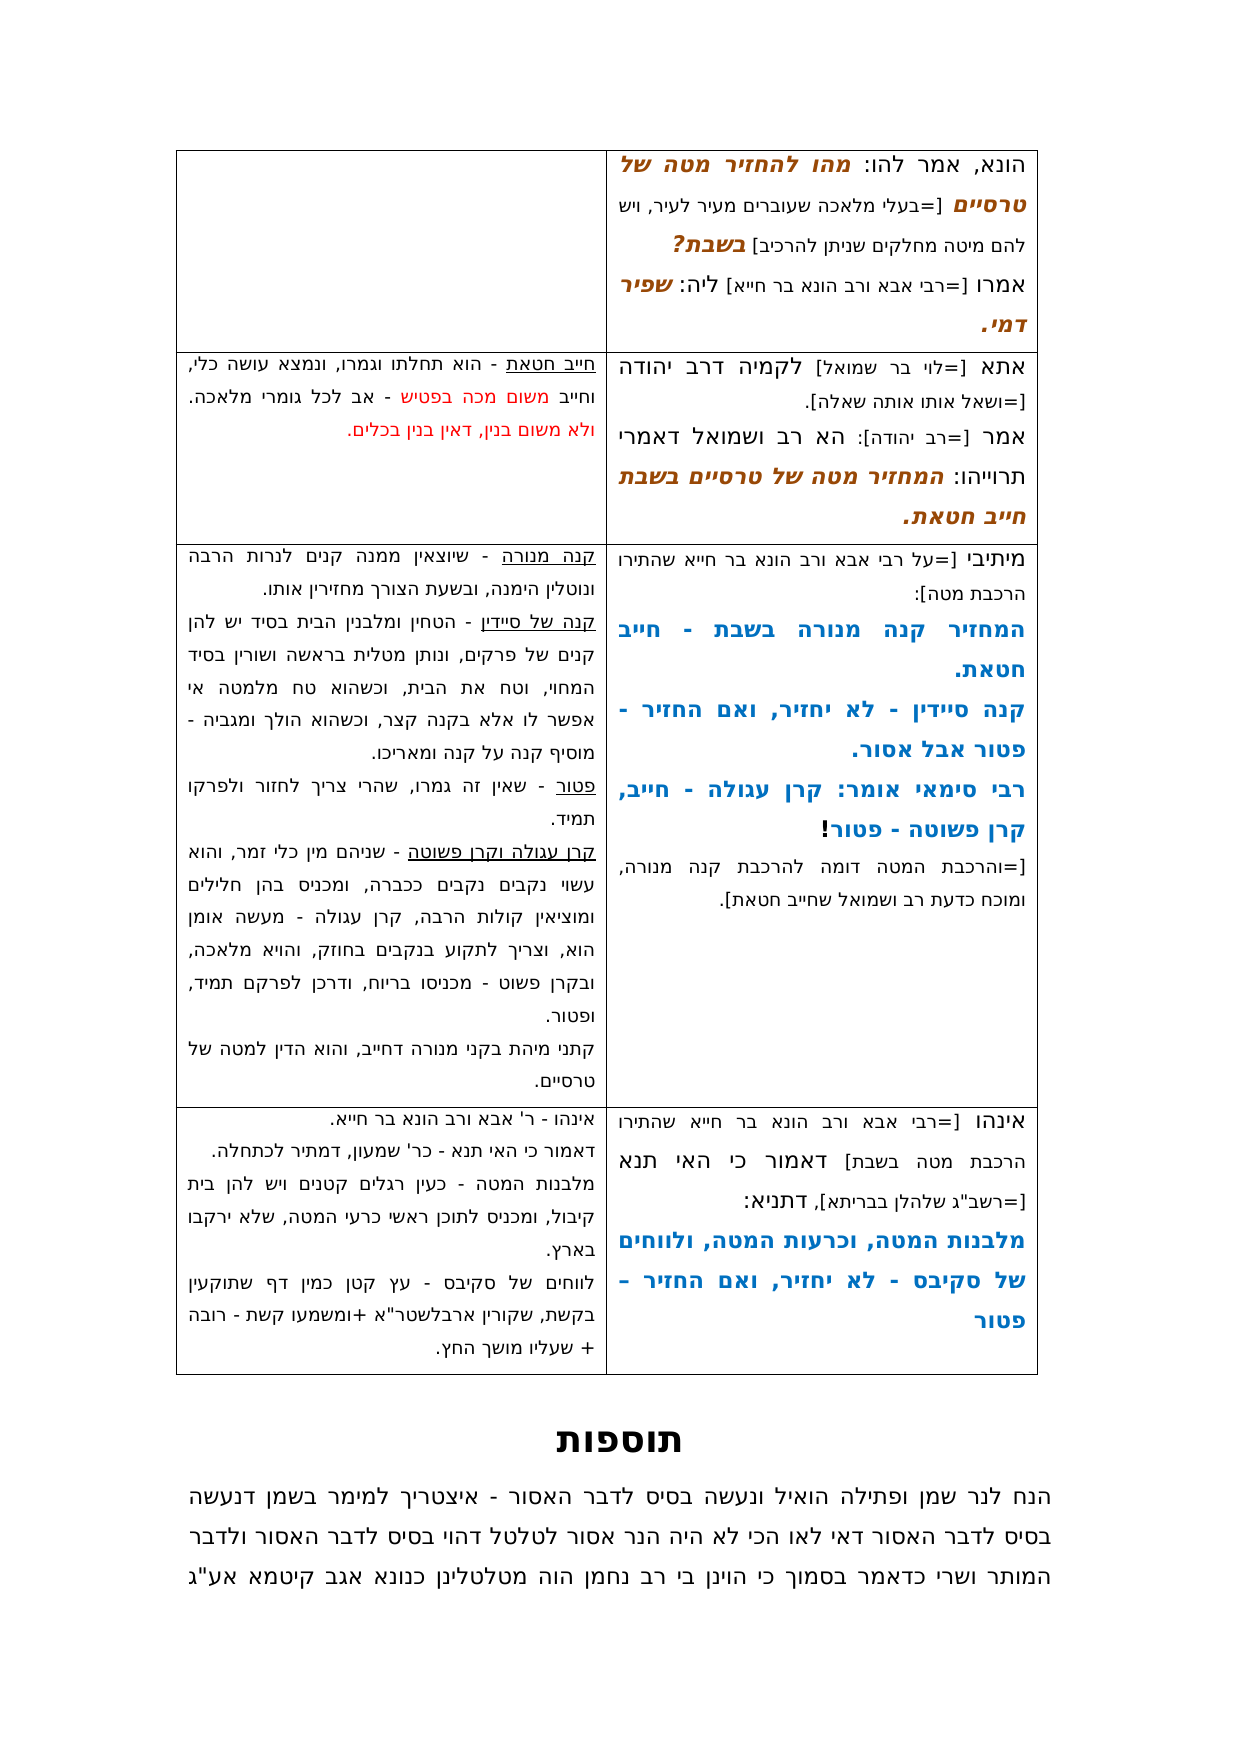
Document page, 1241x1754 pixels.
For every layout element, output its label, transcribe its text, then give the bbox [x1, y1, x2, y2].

table_cell קנה מנורה - שיוצאין ממנה קנים לנרות הרבה ונוטלין הימנה, ובשעת הצורך מחזירין אותו. קנה של סיידין - הטחין ומלבנין הבית בסיד יש להן קנים של פרקים, ונותן מטלית בראשה ושורין בסיד המחוי, וטח את הבית, וכשהוא טח מלמטה אי אפשר לו אלא בקנה קצר, וכשהוא הולך ומגביה - מוסיף קנה על קנה ומאריכו. פטור - שאין זה גמרו, שהרי צריך לחזור ולפרקו תמיד. קרן עגולה וקרן פשוטה - שניהם מין כלי זמר, והוא עשוי נקבים נקבים ככברה, ומכניס בהן חלילים ומוציאין קולות הרבה, קרן עגולה - מעשה אומן הוא, וצריך לתקוע בנקבים בחוזק, והויא מלאכה, ובקרן פשוט - מכניסו בריוח, ודרכן לפרקם תמיד, ופטור. קתני מיהת בקני מנורה דחייב, והוא הדין למטה של טרסיים. [177, 545, 606, 1107]
table_cell אינהו - ר' אבא ורב הונא בר חייא. דאמור כי האי תנא - כר' שמעון, דמתיר לכתחלה. מלבנות המטה - כעין רגלים קטנים ויש להן בית קיבול, ומכניס לתוכן ראשי כרעי המטה, שלא ירקבו בארץ. לווחים של סקיבס - עץ קטן כמין דף שתוקעין בקשת, שקורין ארבלשטר"א +ומשמעו קשת - רובה+ שעליו מושך החץ. [177, 1108, 606, 1373]
table_cell אינהו [=רבי אבא ורב הונא בר חייא שהתירו הרכבת מטה בשבת] דאמור כי האי תנא [=רשב"ג שלהלן בבריתא], דתניא: מלבנות המטה, וכרעות המטה, ולווחים של סקיבס - לא יחזיר, ואם החזיר – פטור [607, 1108, 1037, 1373]
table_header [607, 151, 1037, 352]
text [187, 1483, 1053, 1590]
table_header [177, 151, 606, 352]
table_cell מיתיבי [=על רבי אבא ורב הונא בר חייא שהתירו הרכבת מטה]: המחזיר קנה מנורה בשבת - חייב חטאת. קנה סיידין - לא יחזיר, ואם החזיר - פטור אבל אסור. רבי סימאי אומר: קרן עגולה - חייב, קרן פשוטה - פטור! [=והרכבת המטה דומה להרכבת קנה מנורה, ומוכח כדעת רב ושמואל שחייב חטאת]. [607, 545, 1037, 1107]
subtitle תוספות [187, 1418, 1053, 1461]
table_cell חייב חטאת - הוא תחלתו וגמרו, ונמצא עושה כלי, וחייב משום מכה בפטיש - אב לכל גומרי מלאכה. ולא משום בנין, דאין בנין בכלים. [177, 353, 606, 544]
table_cell אתא [=לוי בר שמואל] לקמיה דרב יהודה [=ושאל אותו אותה שאלה]. אמר [=רב יהודה]: הא רב ושמואל דאמרי תרוייהו: המחזיר מטה של טרסיים בשבת חייב חטאת. [607, 353, 1037, 544]
